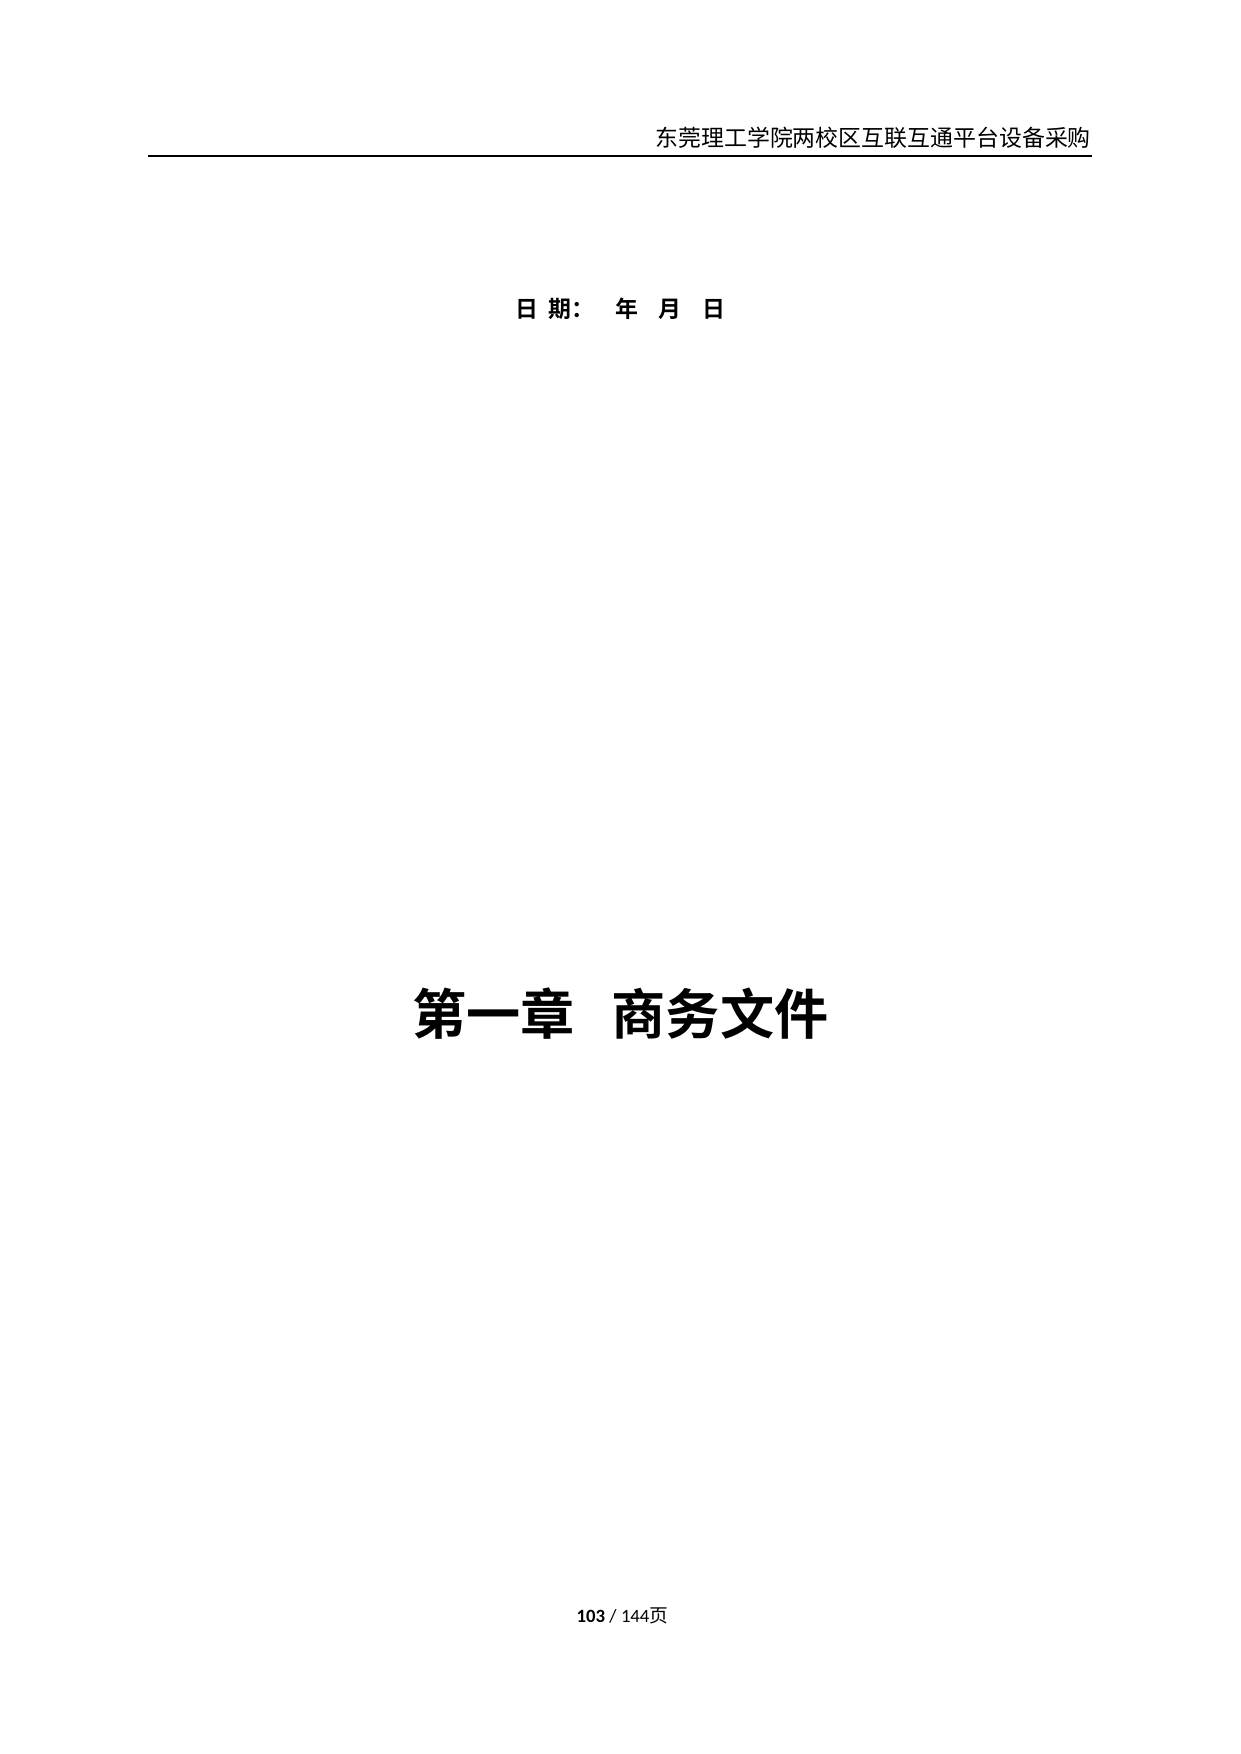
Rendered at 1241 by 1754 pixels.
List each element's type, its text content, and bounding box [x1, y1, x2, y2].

subtitle 第一章 商务文件 [148, 962, 1092, 1060]
text 日 期： 年 月 日 [148, 275, 1092, 340]
